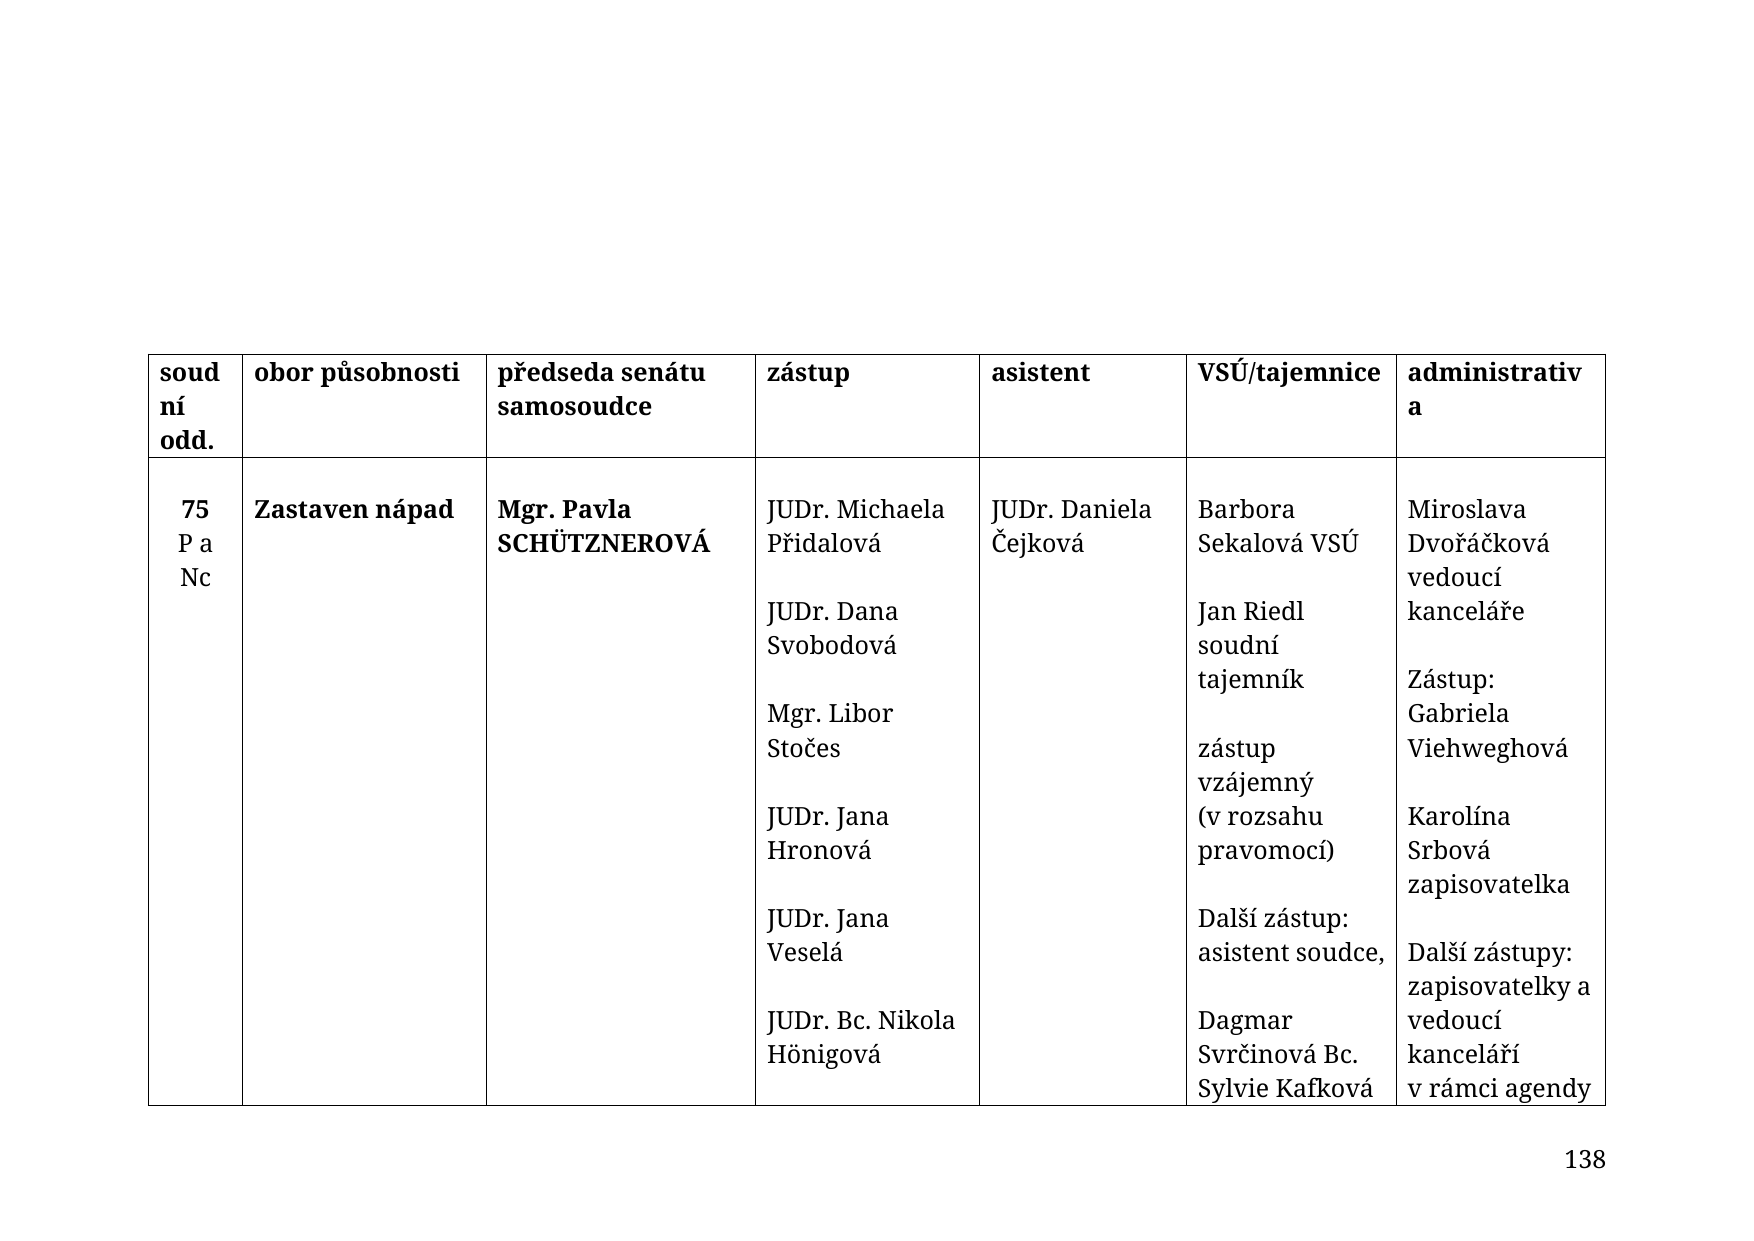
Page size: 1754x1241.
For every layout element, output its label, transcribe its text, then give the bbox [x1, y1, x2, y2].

table_cell Zastaven nápad [243, 458, 486, 1105]
table_header zástup [756, 355, 979, 457]
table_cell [980, 458, 1186, 1105]
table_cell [756, 458, 979, 1105]
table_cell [487, 458, 755, 1105]
table_header soudní odd. [149, 355, 242, 457]
table_header asistent [980, 355, 1186, 457]
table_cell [1397, 458, 1605, 1105]
table_header VSÚ/tajemnice [1187, 355, 1396, 457]
table_header administrativa [1397, 355, 1605, 457]
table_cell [1187, 458, 1396, 1105]
table_header obor působnosti [243, 355, 486, 457]
table_cell 75 P a Nc [149, 458, 242, 1105]
table_header předseda senátu samosoudce [487, 355, 755, 457]
